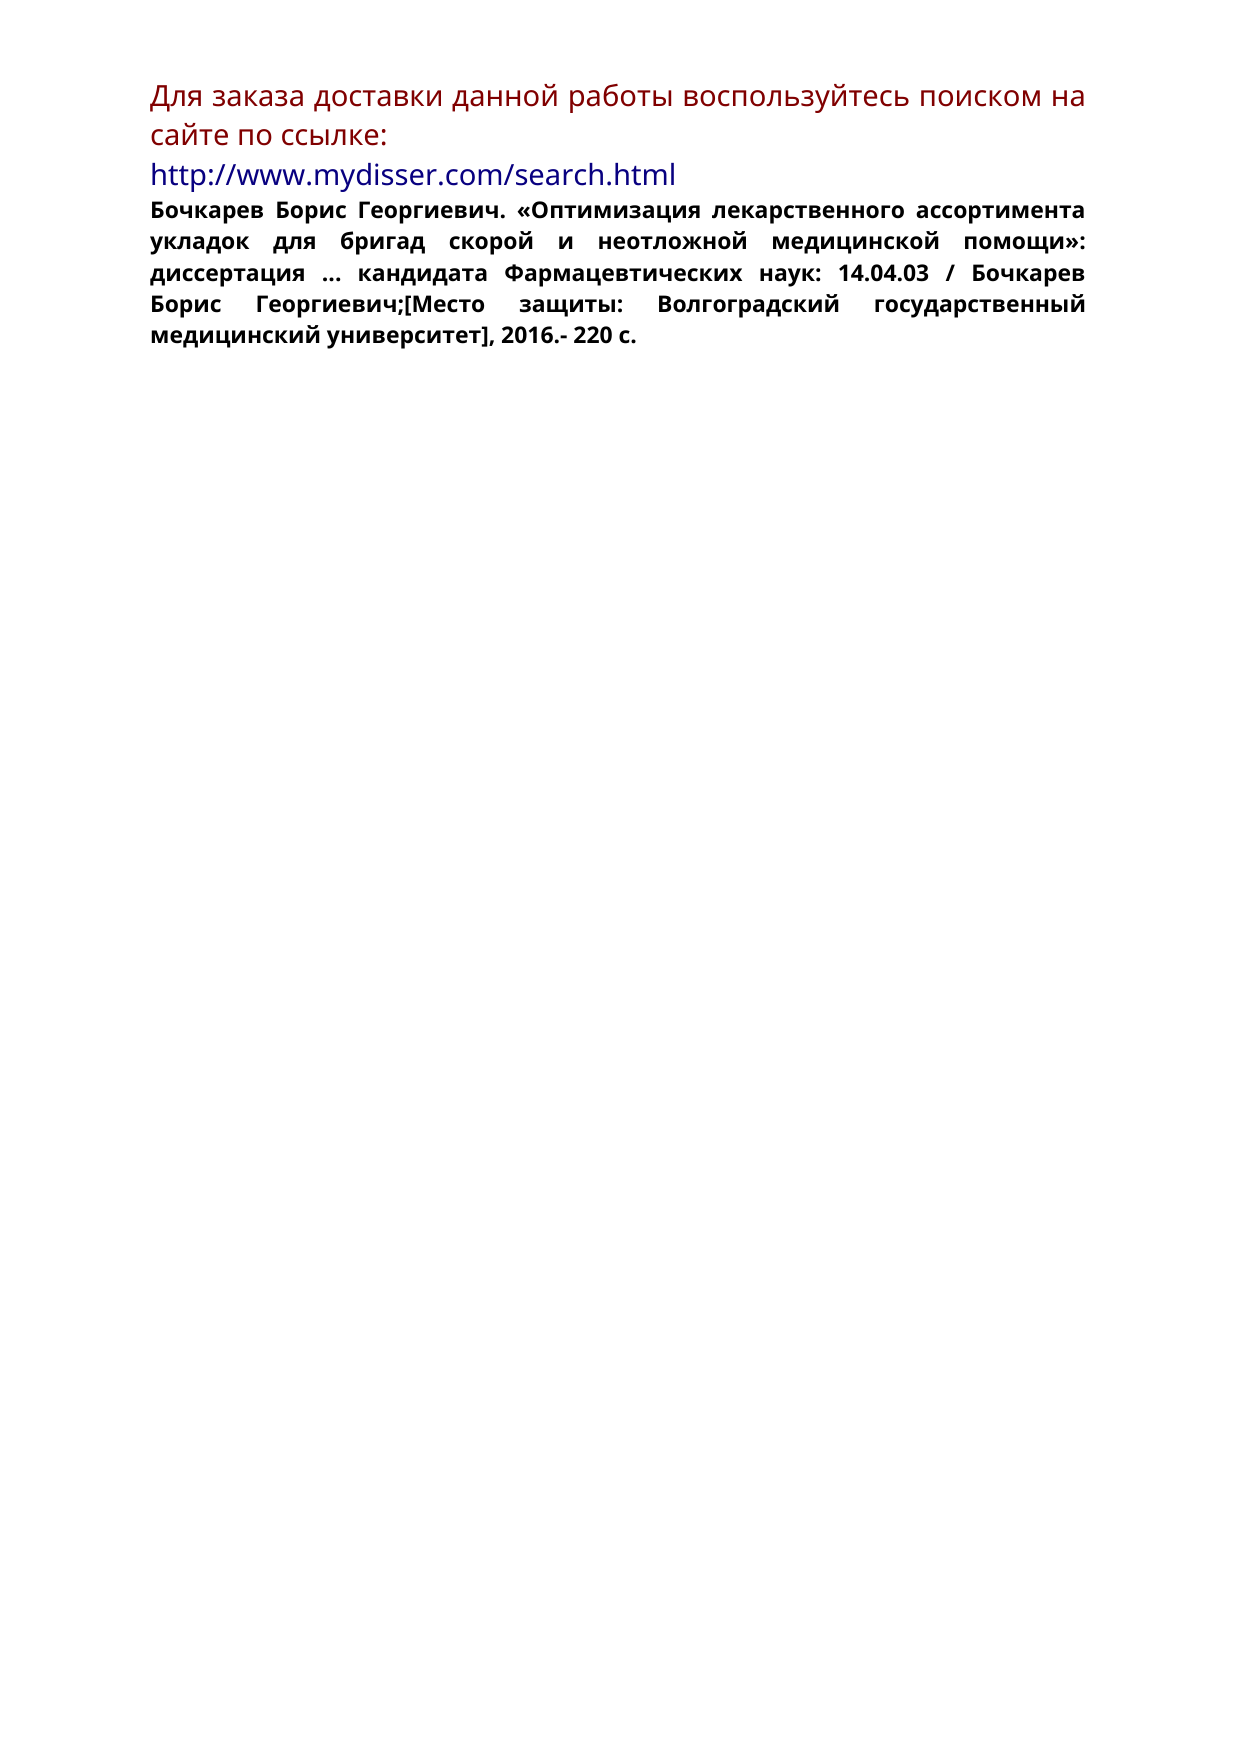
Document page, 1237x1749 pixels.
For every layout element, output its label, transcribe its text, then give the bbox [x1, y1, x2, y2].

text Бочкарев Борис Георгиевич. «Оптимизация лекарственного ассортимента укладок для бригад скорой и неотложной медицинской помощи»: диссертация ... кандидата Фармацевтических наук: 14.04.03 / Бочкарев Борис Георгиевич;[Место защиты: Волгоградский государственный медицинский университет], 2016.- 220 с. [150, 194, 1086, 350]
